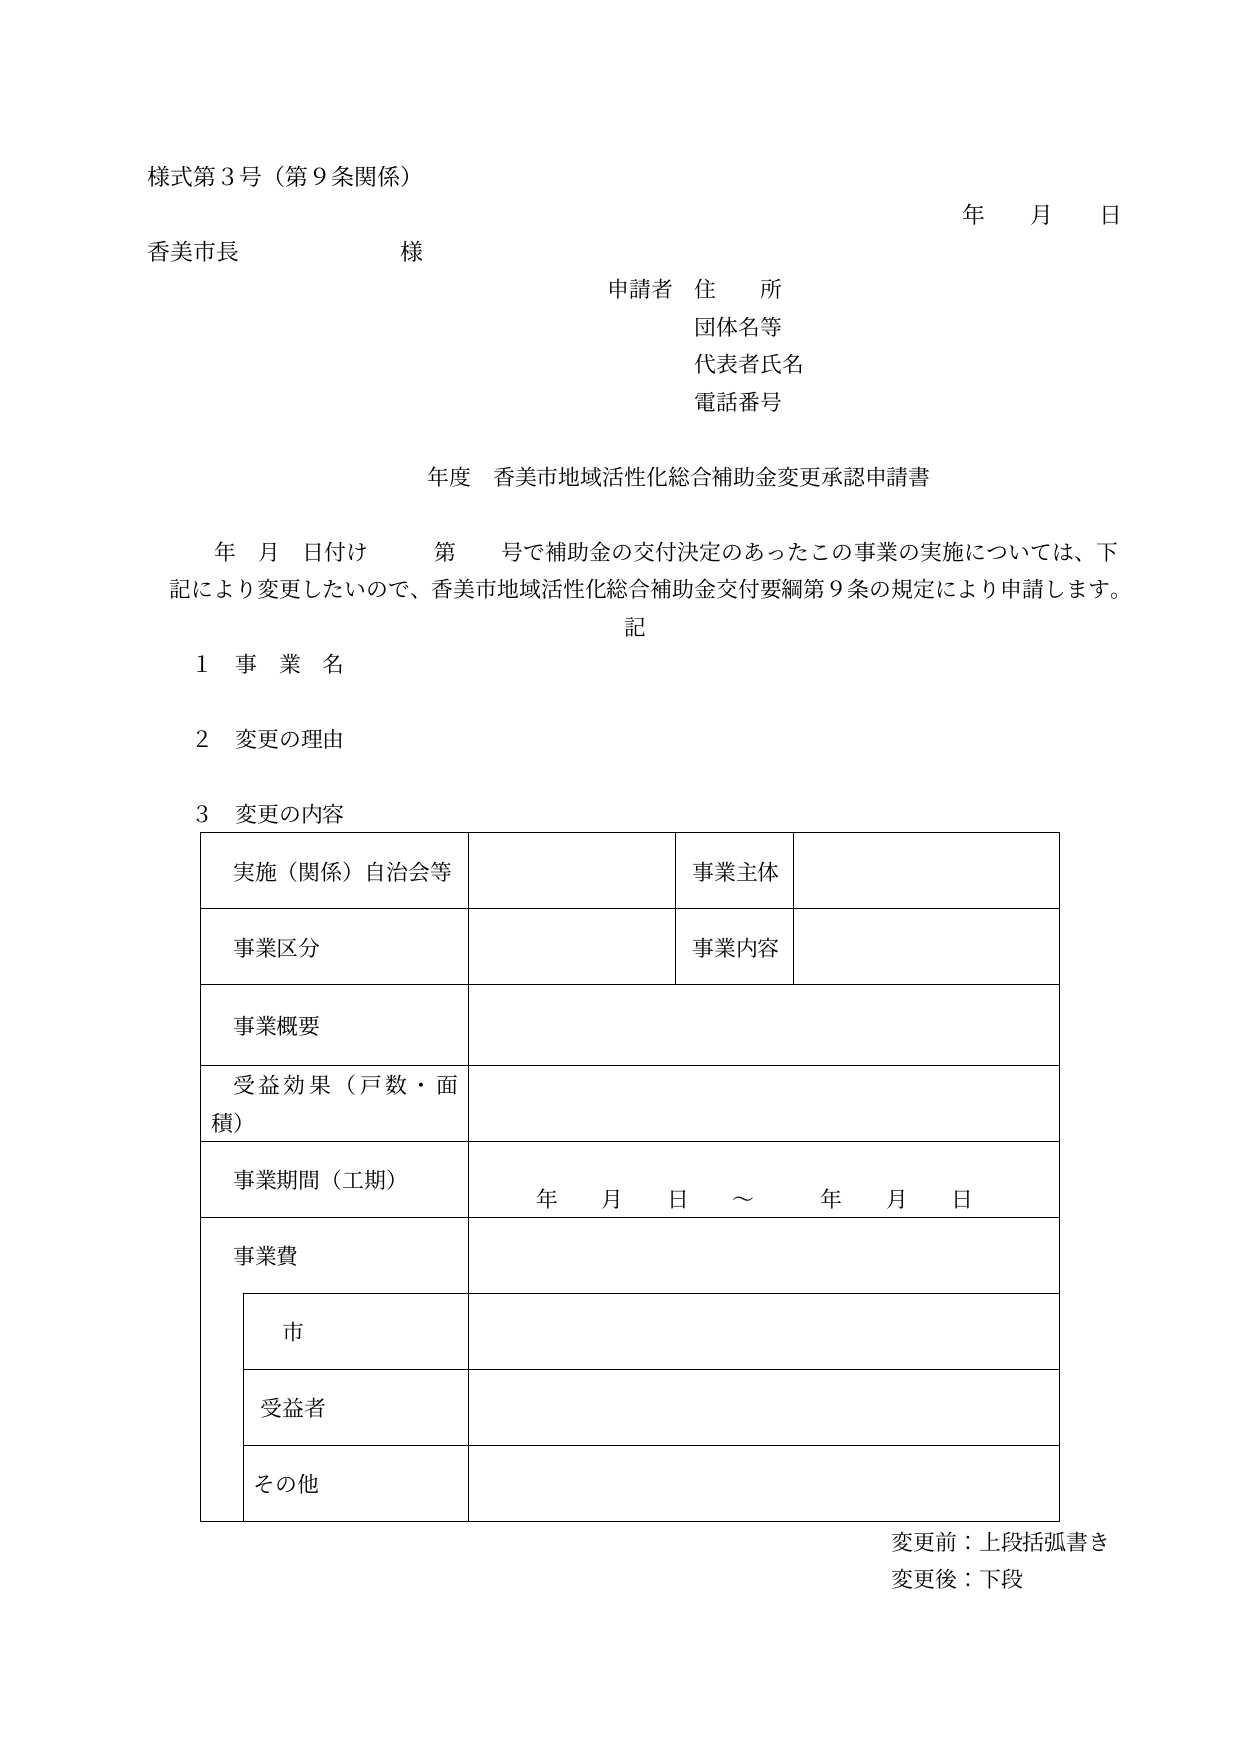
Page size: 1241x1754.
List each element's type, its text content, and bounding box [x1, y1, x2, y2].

table_cell [469, 1066, 1059, 1141]
table_cell [469, 1370, 1059, 1445]
table_cell その他 [244, 1446, 468, 1521]
text 変更後：下段 [148, 1559, 1122, 1597]
text 代表者氏名 [148, 344, 1122, 382]
table_cell 事業費 [201, 1218, 468, 1293]
table_cell 事業区分 [201, 909, 468, 984]
text 年度 香美市地域活性化総合補助金変更承認申請書 [148, 457, 1122, 494]
table_cell [469, 1218, 1059, 1293]
text 電話番号 [148, 382, 1122, 419]
table_cell 受益者 [244, 1370, 468, 1445]
text 香美市長 様 [148, 232, 1122, 269]
table_header 実施（関係）自治会等 [201, 833, 468, 908]
text 様式第３号（第９条関係） [148, 157, 1122, 194]
table_cell [201, 1293, 243, 1521]
table_cell 事業期間（工期） [201, 1142, 468, 1217]
text 年 月 日 [148, 194, 1122, 232]
text ３ 変更の内容 [148, 794, 1122, 832]
table_cell 事業概要 [201, 985, 468, 1064]
table_cell [469, 1294, 1059, 1369]
table_cell 事業内容 [676, 909, 793, 984]
text １ 事 業 名 [191, 644, 1122, 682]
text 変更前：上段括弧書き [148, 1522, 1122, 1559]
table_header [469, 833, 675, 908]
text ２ 変更の理由 [148, 719, 1122, 757]
table_cell [469, 909, 675, 984]
subtitle 記 [148, 607, 1122, 644]
table_cell 年 月 日 ～ 年 月 日 [469, 1142, 1059, 1217]
table_header 事業主体 [676, 833, 793, 908]
table_cell [469, 1446, 1059, 1521]
table_cell [794, 909, 1059, 984]
table_cell 市 [244, 1294, 468, 1369]
text 年 月 日付け 第 号で補助金の交付決定のあったこの事業の実施については、下記により変更したいので、香美市地域活性化総合補助金交付要綱第９条の規定により申請します。 [148, 532, 1122, 607]
table_header [794, 833, 1059, 908]
table_cell [469, 985, 1059, 1064]
text 申請者 住 所 [148, 269, 1122, 307]
text 団体名等 [148, 307, 1122, 344]
table_cell 受益効果（戸数・面積） [201, 1066, 468, 1141]
